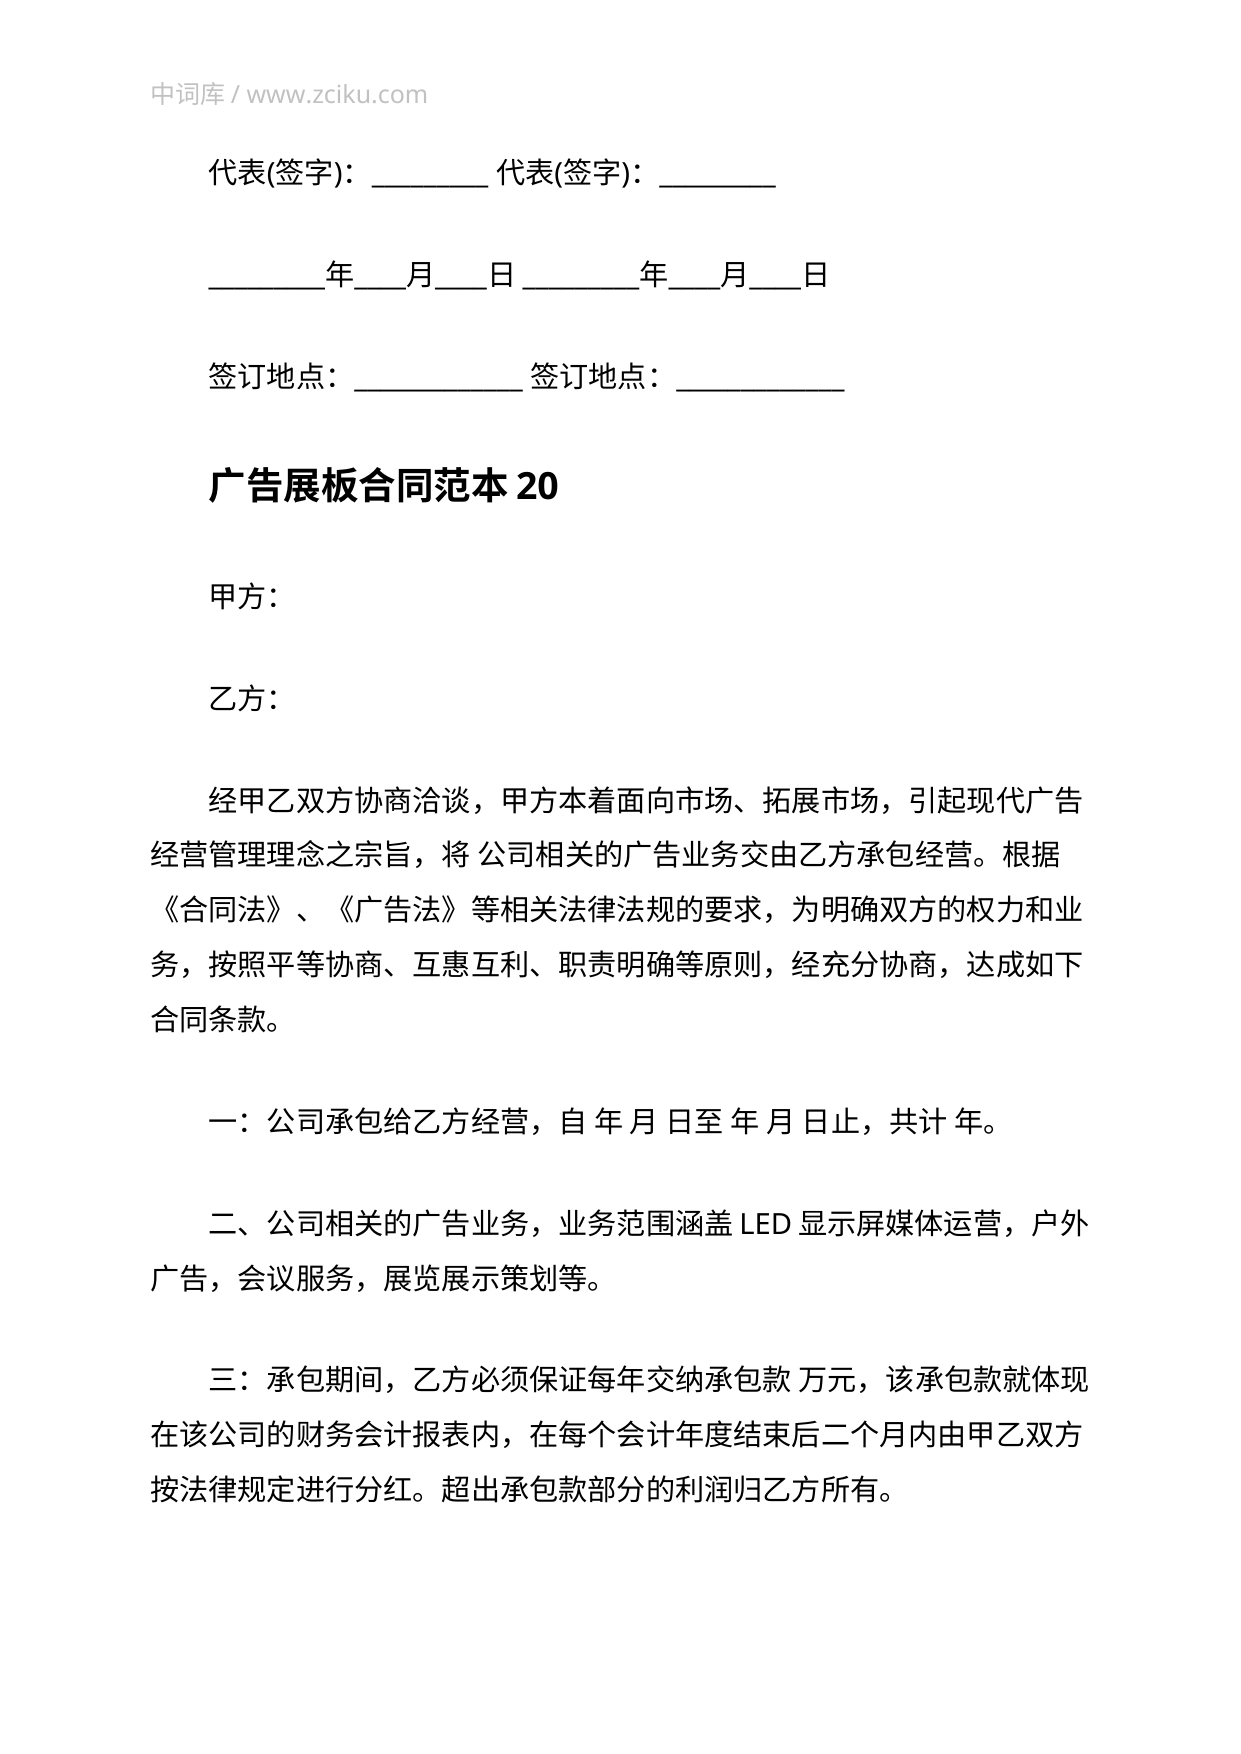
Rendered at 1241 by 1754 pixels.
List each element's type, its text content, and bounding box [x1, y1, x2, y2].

text 二、公司相关的广告业务，业务范围涵盖LED显示屏媒体运营，户外广告，会议服务，展览展示策划等。 [150, 1200, 1090, 1297]
text 乙方： [150, 675, 1090, 718]
text 经甲乙双方协商洽谈，甲方本着面向市场、拓展市场，引起现代广告经营管理理念之宗旨，将 公司相关的广告业务交由乙方承包经营。根据《合同法》、《广告法》等相关法律法规的要求，为明确双方的权力和业务，按照平等协商、互惠互利、职责明确等原则，经充分协商，达成如下合同条款。 [150, 777, 1090, 1039]
text 一：公司承包给乙方经营，自 年 月 日至 年 月 日止，共计 年。 [150, 1098, 1090, 1141]
text 签订地点：_____________ 签订地点：_____________ [150, 354, 1090, 396]
text 三：承包期间，乙方必须保证每年交纳承包款 万元，该承包款就体现在该公司的财务会计报表内，在每个会计年度结束后二个月内由甲乙双方按法律规定进行分红。超出承包款部分的利润归乙方所有。 [150, 1357, 1090, 1509]
text _________年____月____日 _________年____月____日 [150, 252, 1090, 294]
text 广告展板合同范本20 [150, 456, 1090, 510]
text 代表(签字)：_________ 代表(签字)：_________ [150, 150, 1090, 192]
text 甲方： [150, 573, 1090, 616]
